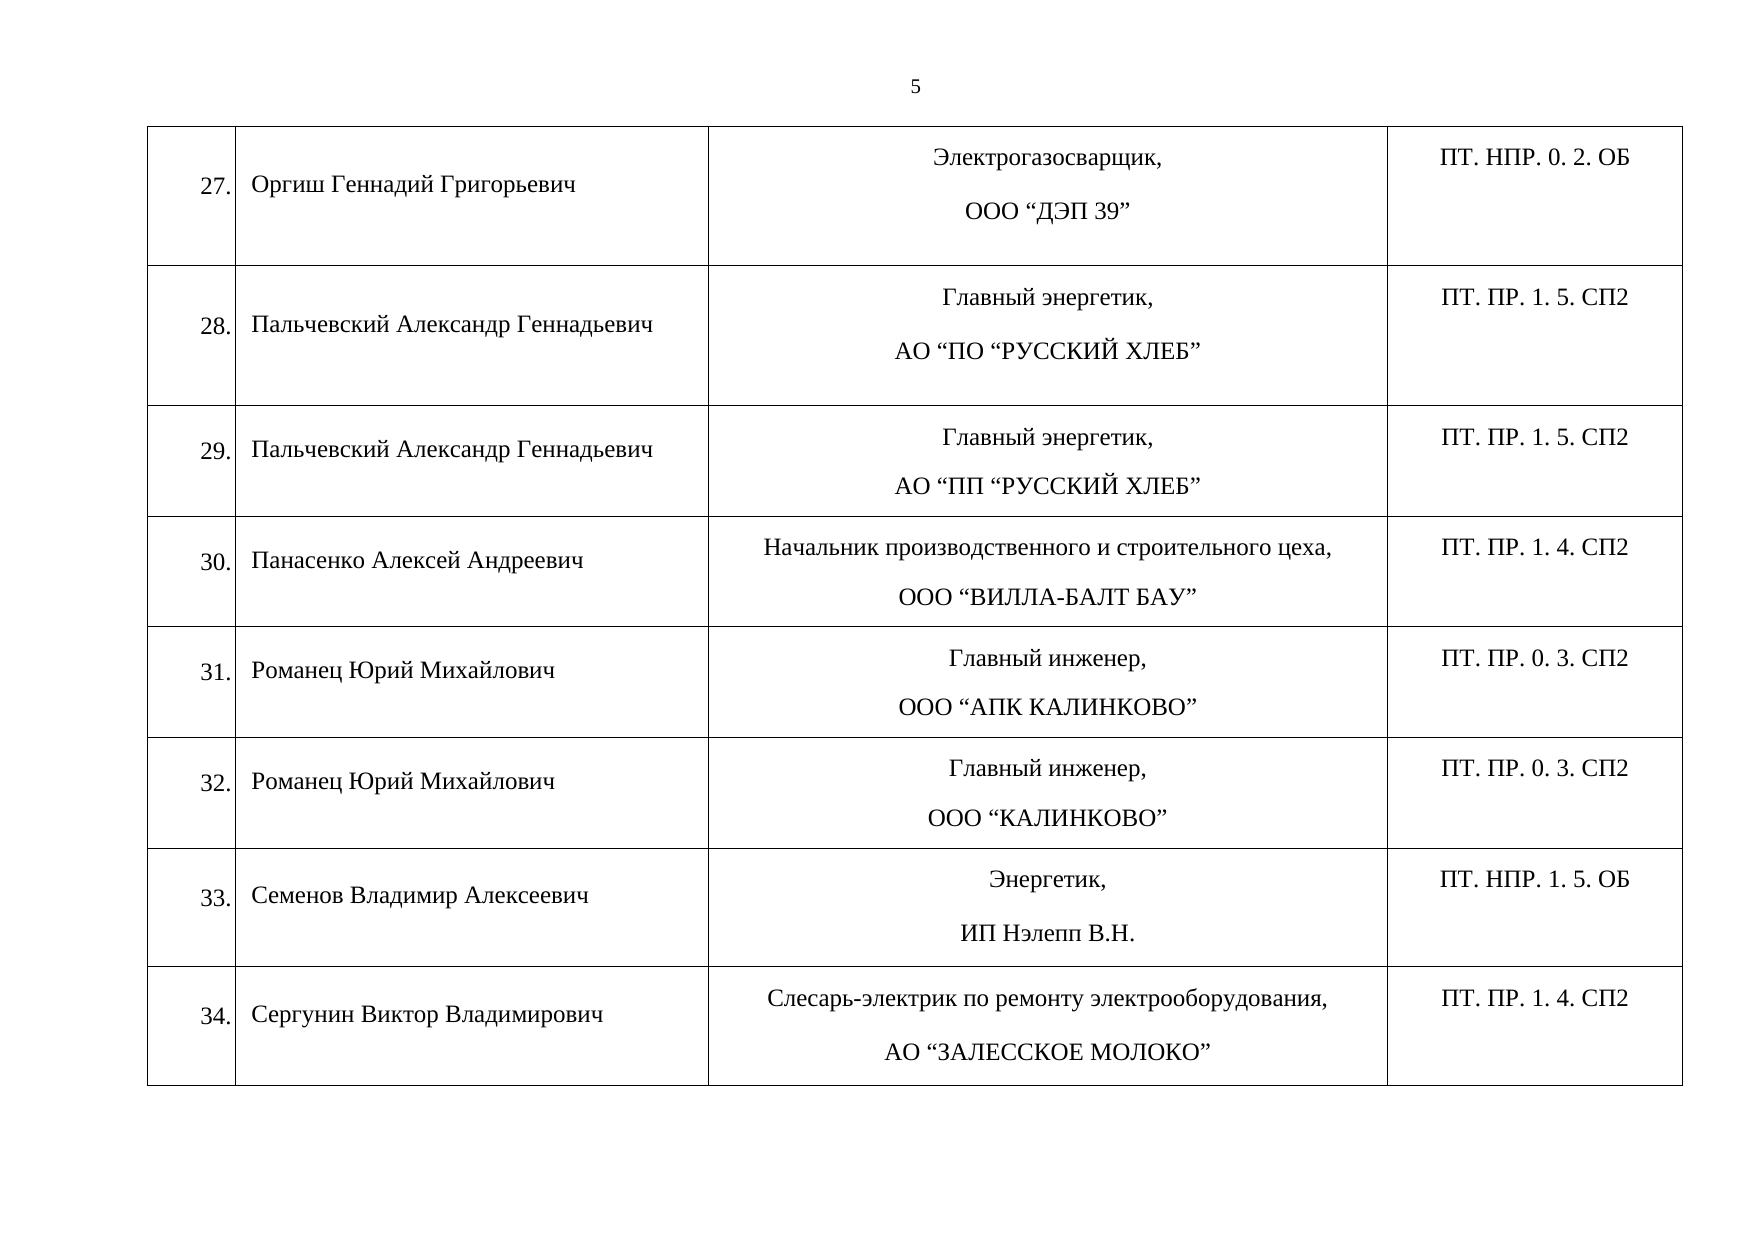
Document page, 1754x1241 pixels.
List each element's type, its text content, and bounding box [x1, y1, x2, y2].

table_cell Оргиш Геннадий Григорьевич [236, 127, 708, 265]
table_cell Романец Юрий Михайлович [236, 627, 708, 737]
table_cell ПТ. ПР. 0. 3. СП2 [1388, 627, 1682, 737]
table_cell Пальчевский Александр Геннадьевич [236, 266, 708, 405]
table_cell [148, 266, 235, 405]
table_cell [148, 127, 235, 265]
table_cell ПТ. ПР. 0. 3. СП2 [1388, 738, 1682, 847]
table_cell Романец Юрий Михайлович [236, 738, 708, 847]
table_cell Сергунин Виктор Владимирович [236, 967, 708, 1085]
table_cell [148, 849, 235, 966]
table_cell Главный инженер, ООО “АПК КАЛИНКОВО” [709, 627, 1387, 737]
table_cell Слесарь-электрик по ремонту электрооборудования, АО “ЗАЛЕССКОЕ МОЛОКО” [709, 967, 1387, 1085]
table_cell Главный энергетик, АО “ПП “РУССКИЙ ХЛЕБ” [709, 406, 1387, 516]
table_cell Пальчевский Александр Геннадьевич [236, 406, 708, 516]
table_cell [148, 517, 235, 626]
table_cell Семенов Владимир Алексеевич [236, 849, 708, 966]
table_cell [148, 967, 235, 1085]
table_cell [148, 627, 235, 737]
table_cell Главный энергетик, АО “ПО “РУССКИЙ ХЛЕБ” [709, 266, 1387, 405]
table_cell Энергетик, ИП Нэлепп В.Н. [709, 849, 1387, 966]
table_cell Панасенко Алексей Андреевич [236, 517, 708, 626]
table_cell Главный инженер, ООО “КАЛИНКОВО” [709, 738, 1387, 847]
table_cell ПТ. НПР. 1. 5. ОБ [1388, 849, 1682, 966]
table_cell [148, 738, 235, 847]
table_cell ПТ. ПР. 1. 5. СП2 [1388, 406, 1682, 516]
table_cell Начальник производственного и строительного цеха, ООО “ВИЛЛА-БАЛТ БАУ” [709, 517, 1387, 626]
table_cell ПТ. ПР. 1. 4. СП2 [1388, 967, 1682, 1085]
table_cell ПТ. ПР. 1. 4. СП2 [1388, 517, 1682, 626]
table_cell Электрогазосварщик, ООО “ДЭП 39” [709, 127, 1387, 265]
table_cell [148, 406, 235, 516]
table_cell ПТ. ПР. 1. 5. СП2 [1388, 266, 1682, 405]
table_cell ПТ. НПР. 0. 2. ОБ [1388, 127, 1682, 265]
